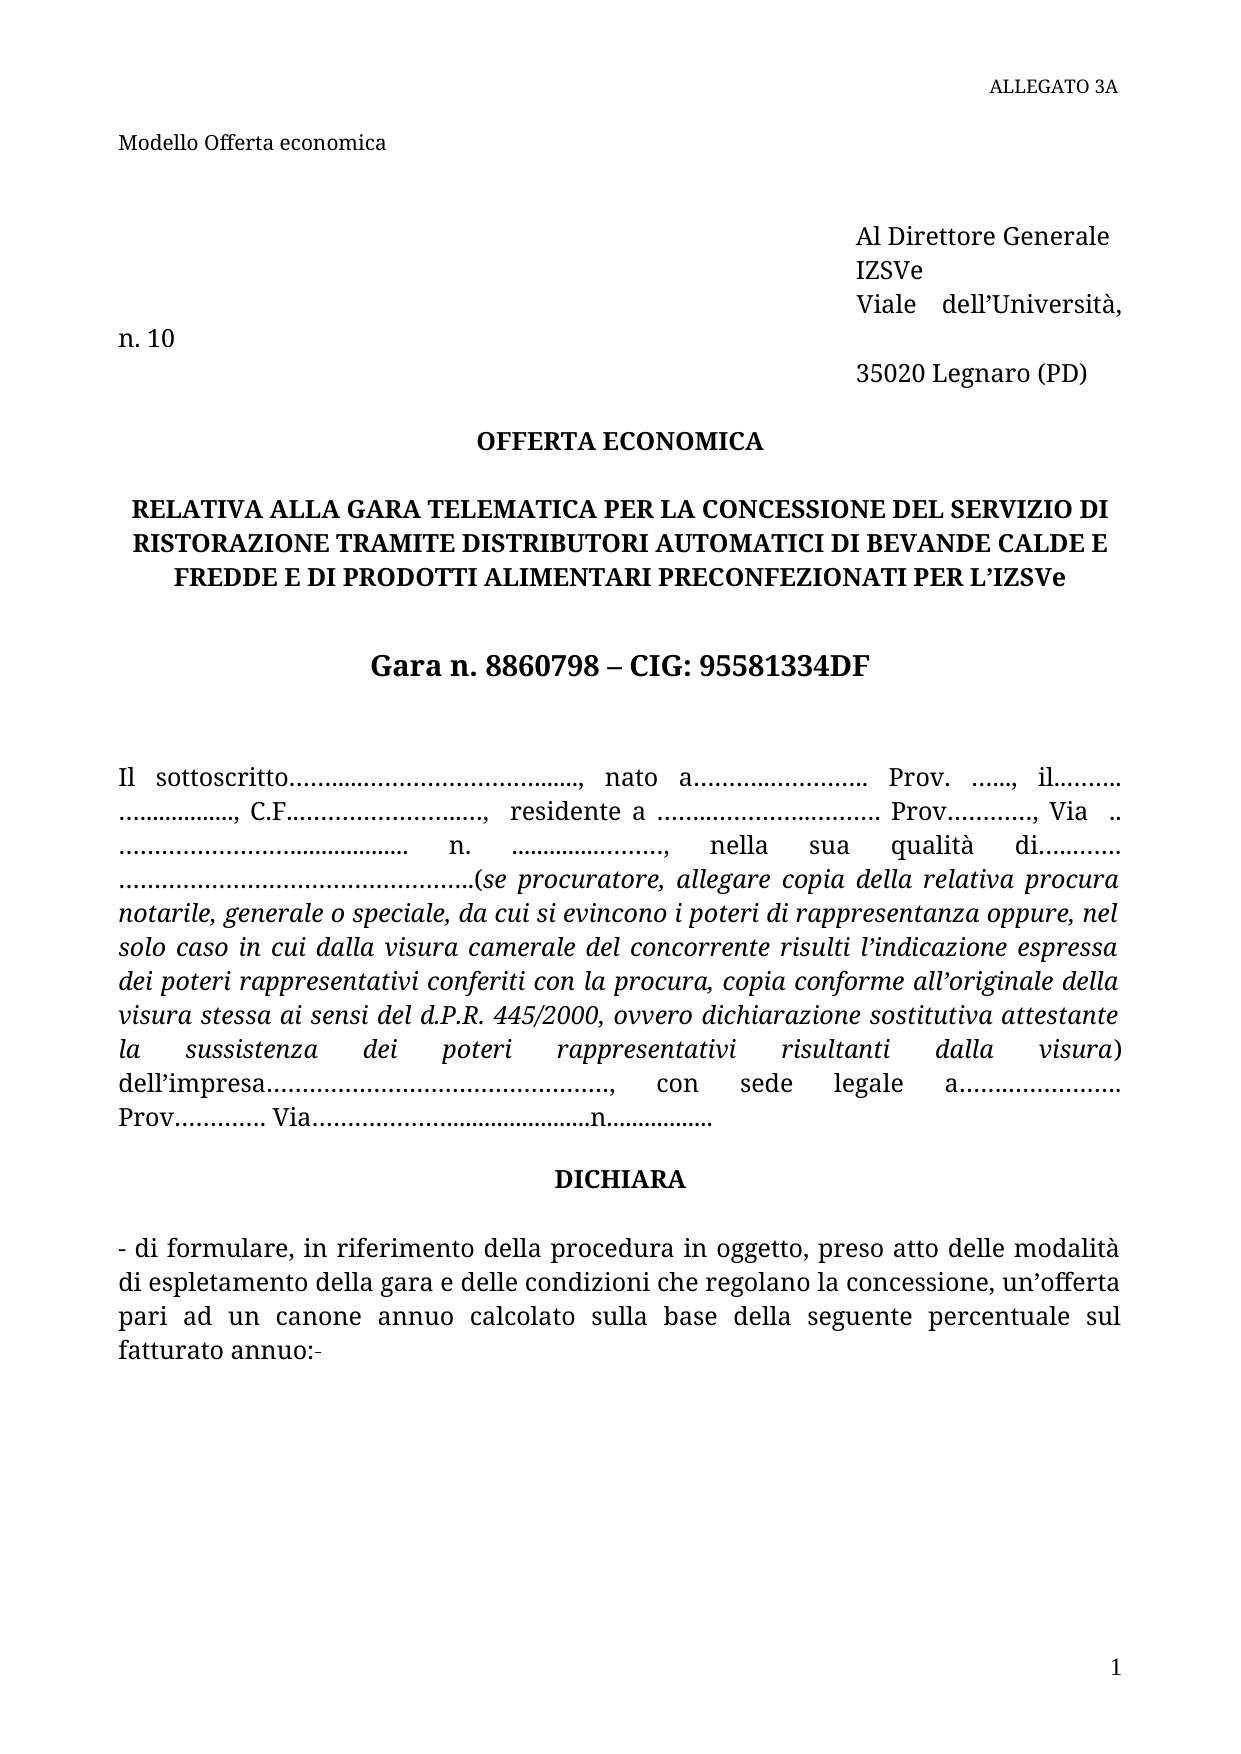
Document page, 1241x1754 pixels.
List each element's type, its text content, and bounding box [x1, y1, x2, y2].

text OFFERTA ECONOMICA [118, 423, 1122, 457]
text Il sottoscritto…….....……………………......., nato a………..………….. Prov. …..., il..……..…..............., C.F..…………………..…, residente a ……..…………..………. Prov…………, Via ..……………………................... n. ..............………, nella sua qualità di…..…….…………………………………………..(se procuratore, allegare copia della relativa procura notarile, generale o speciale, da cui si evincono i poteri di rappresentanza oppure, nel solo caso in cui dalla visura camerale del concorrente risulti l’indicazione espressa dei poteri rappresentativi conferiti con la procura, copia conforme all’originale della visura stessa ai sensi del d.P.R. 445/2000, ovvero dichiarazione sostitutiva attestante la sussistenza dei poteri rappresentativi risultanti dalla visura) dell’impresa…………………………………………, con sede legale a…….……………. Prov…………. Via……….……….......................n................. [118, 759, 1122, 1134]
text DICHIARA [118, 1162, 1122, 1196]
text IZSVe [118, 253, 1122, 287]
text RELATIVA ALLA GARA TELEMATICA PER LA CONCESSIONE DEL SERVIZIO DI RISTORAZIONE TRAMITE DISTRIBUTORI AUTOMATICI DI BEVANDE CALDE E FREDDE E DI PRODOTTI ALIMENTARI PRECONFEZIONATI PER L’IZSVe [118, 491, 1122, 594]
text Gara n. 8860798 – CIG: 95581334DF [118, 645, 1122, 685]
text Al Direttore Generale [118, 219, 1122, 253]
text 35020 Legnaro (PD) [782, 355, 1122, 389]
text - di formulare, in riferimento della procedura in oggetto, preso atto delle modalità di espletamento della gara e delle condizioni che regolano la concessione, un’offerta pari ad un canone annuo calcolato sulla base della seguente percentuale sul fatturato annuo: [118, 1230, 1122, 1366]
text Viale dell’Università, n. 10 [118, 287, 1122, 355]
